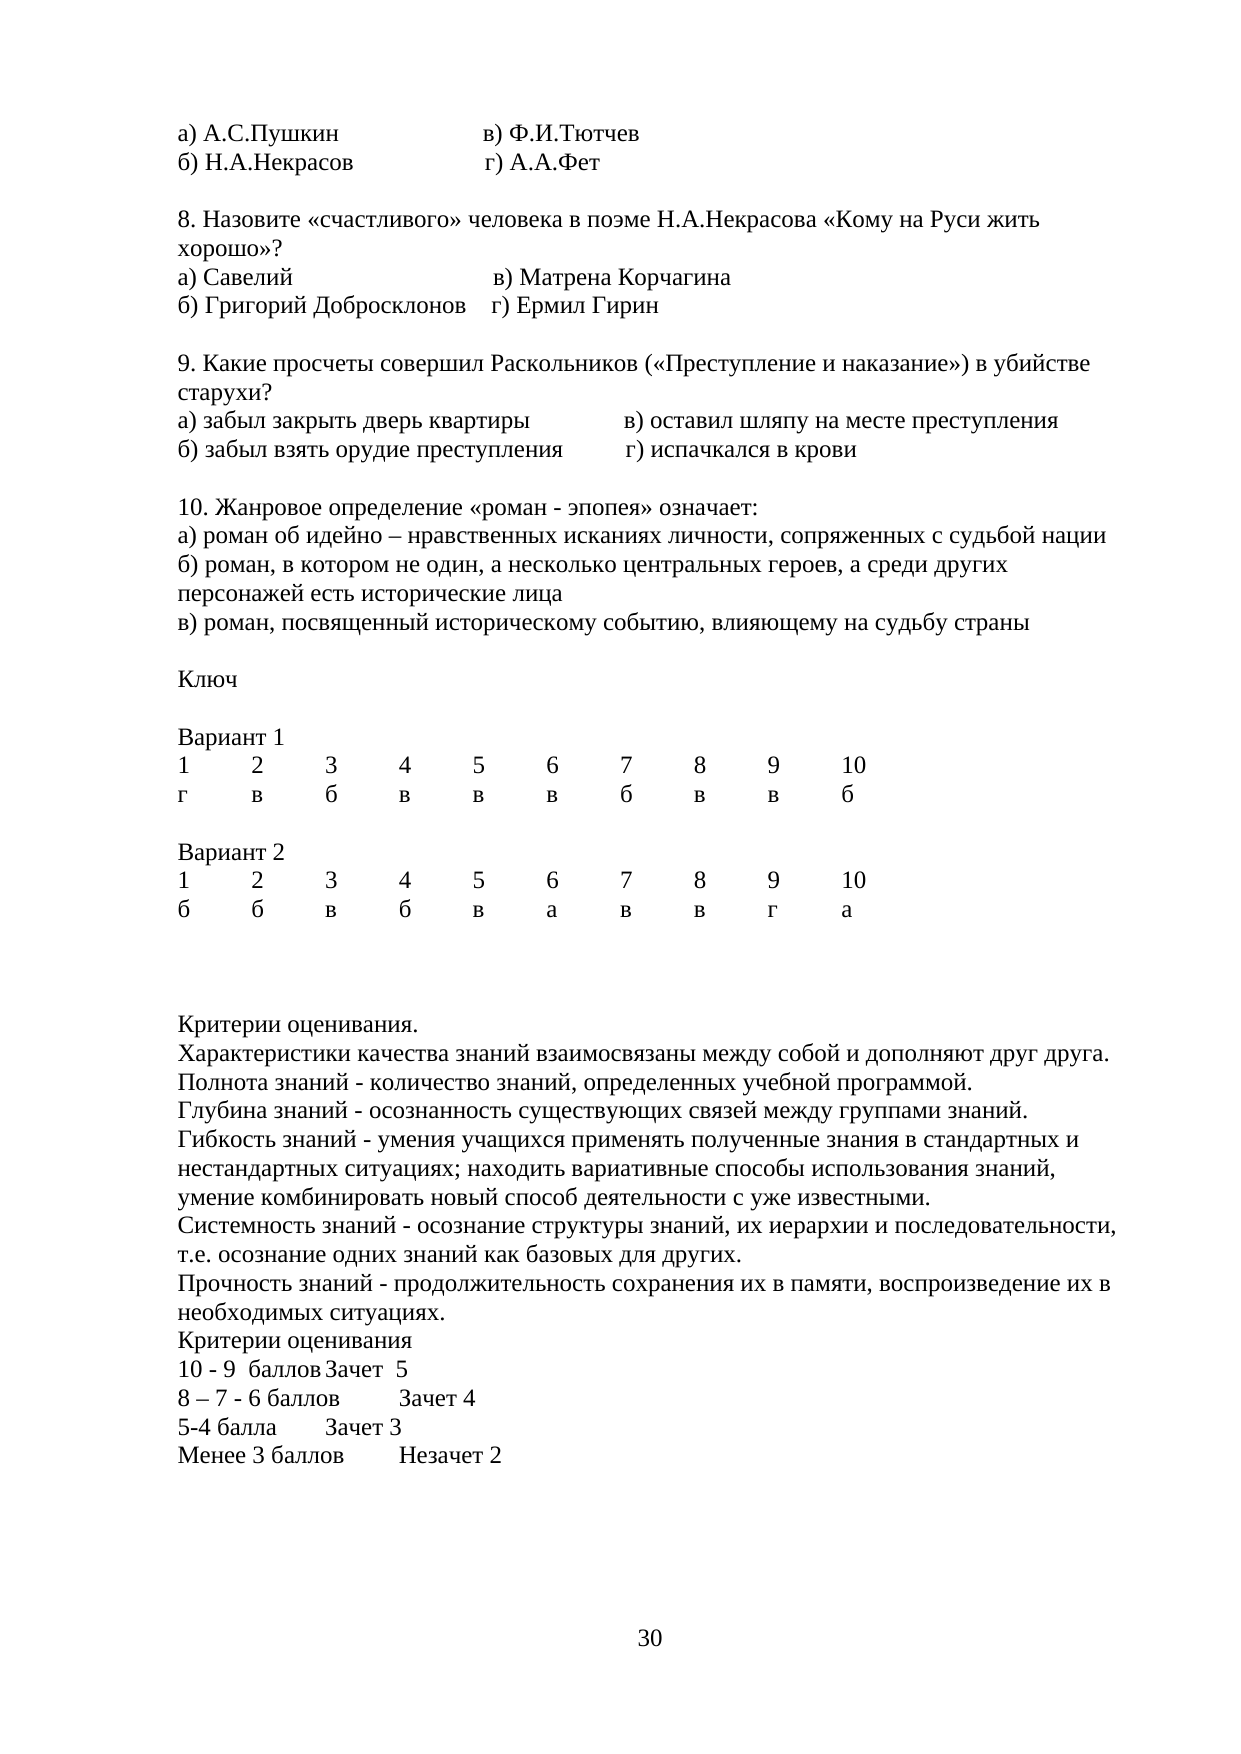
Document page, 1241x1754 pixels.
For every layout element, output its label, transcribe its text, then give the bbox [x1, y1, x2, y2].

text 10 - 9 баллов Зачет 5 [177, 1354, 1122, 1383]
text б) Григорий Добросклонов г) Ермил Гирин [177, 291, 1122, 319]
text Вариант 1 [177, 722, 1122, 751]
text Критерии оценивания. [177, 1009, 1122, 1038]
text Менее 3 баллов Незачет 2 [177, 1441, 1122, 1469]
text Характеристики качества знаний взаимосвязаны между собой и дополняют друг друга. [177, 1038, 1122, 1067]
text 9. Какие просчеты совершил Раскольников («Преступление и наказание») в убийстве старухи? [177, 348, 1122, 406]
text Вариант 2 [177, 837, 1122, 866]
text в) роман, посвященный историческому событию, влияющему на судьбу страны [177, 607, 1122, 636]
text 8 – 7 - 6 баллов Зачет 4 [177, 1383, 1122, 1412]
text 1 2 3 4 5 6 7 8 9 10 [177, 866, 1122, 894]
text Ключ [177, 664, 1122, 693]
text а) Савелий в) Матрена Корчагина [177, 262, 1122, 291]
text 8. Назовите «счастливого» человека в поэме Н.А.Некрасова «Кому на Руси жить хорошо»? [177, 204, 1122, 262]
text б б в б в а в в г а [177, 894, 1122, 923]
text Глубина знаний - осознанность существующих связей между группами знаний. [177, 1096, 1122, 1124]
text Критерии оценивания [177, 1326, 1122, 1354]
text г в б в в в б в в б [177, 779, 1122, 808]
text 10. Жанровое определение «роман - эпопея» означает: [177, 492, 1122, 521]
text 1 2 3 4 5 6 7 8 9 10 [177, 751, 1122, 779]
text Гибкость знаний - умения учащихся применять полученные знания в стандартных и нестандартных ситуациях; находить вариативные способы использования знаний, умение комбинировать новый способ деятельности с уже известными. [177, 1124, 1122, 1211]
text б) забыл взять орудие преступления г) испачкался в крови [177, 434, 1122, 463]
text б) Н.А.Некрасов г) А.А.Фет [177, 147, 1122, 176]
text а) А.С.Пушкин в) Ф.И.Тютчев [177, 118, 1122, 147]
text Прочность знаний - продолжительность сохранения их в памяти, воспроизведение их в необходимых ситуациях. [177, 1268, 1122, 1326]
text а) роман об идейно – нравственных исканиях личности, сопряженных с судьбой нации [177, 521, 1122, 549]
text а) забыл закрыть дверь квартиры в) оставил шляпу на месте преступления [177, 406, 1122, 434]
text б) роман, в котором не один, а несколько центральных героев, а среди других персонажей есть исторические лица [177, 549, 1122, 607]
text Полнота знаний - количество знаний, определенных учебной программой. [177, 1067, 1122, 1096]
text Системность знаний - осознание структуры знаний, их иерархии и последовательности, т.е. осознание одних знаний как базовых для других. [177, 1211, 1122, 1268]
text 5-4 балла Зачет 3 [177, 1412, 1122, 1441]
